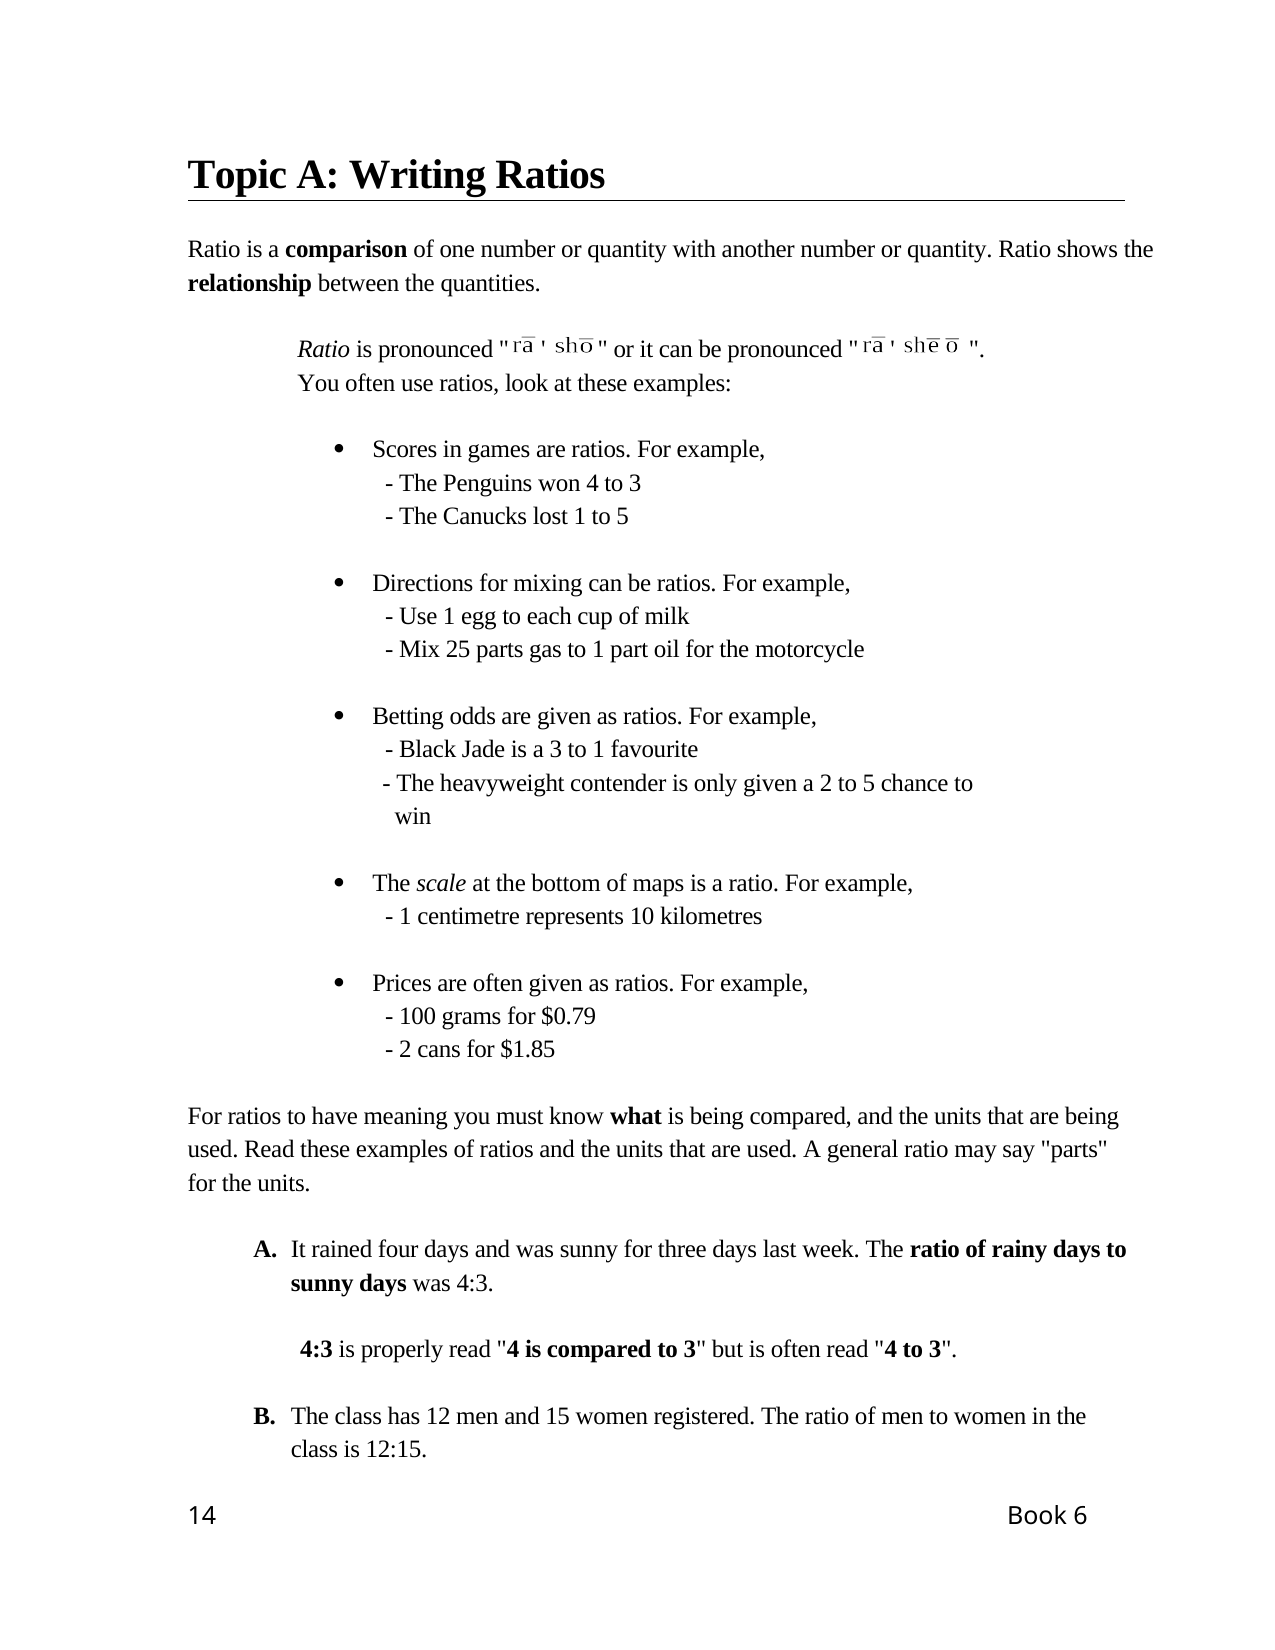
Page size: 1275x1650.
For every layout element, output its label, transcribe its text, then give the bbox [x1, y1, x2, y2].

list Betting odds are given as ratios. For example, [334, 696, 1012, 730]
text - The heavyweight contender is only given a 2 to 5 chance to win [370, 763, 1012, 830]
text 4:3 is properly read "4 is compared to 3" but is often read "4 to 3". [253, 1330, 1162, 1363]
text - Mix 25 parts gas to 1 part oil for the motorcycle [297, 630, 1012, 663]
text B. The class has 12 men and 15 women registered. The ratio of men to women in the class is 12:15. [253, 1396, 1162, 1463]
text Ratio is a comparison of one number or quantity with another number or quantity. Ratio shows the relationship between the quantities. [187, 230, 1162, 296]
text You often use ratios, look at these examples: [297, 363, 1012, 396]
text - 1 centimetre represents 10 kilometres [297, 896, 1012, 930]
text A. It rained four days and was sunny for three days last week. The ratio of rainy days to sunny days was 4:3. [253, 1230, 1162, 1296]
list Scores in games are ratios. For example, [334, 430, 1012, 463]
text Ratio is pronounced "' " or it can be pronounced "' ". [297, 330, 1012, 363]
list Directions for mixing can be ratios. For example, [334, 563, 1012, 596]
text - 2 cans for $1.85 [297, 1030, 1012, 1063]
text - The Penguins won 4 to 3 [297, 463, 1012, 496]
subtitle Topic A: Writing Ratios [187, 150, 1125, 201]
text - Use 1 egg to each cup of milk [297, 596, 1012, 630]
text For ratios to have meaning you must know what is being compared, and the units that are being used. Read these examples of ratios and the units that are used. A general ratio may say "parts" for the units. [187, 1096, 1162, 1196]
text - The Canucks lost 1 to 5 [297, 496, 1012, 530]
text - 100 grams for $0.79 [297, 996, 1012, 1030]
text - Black Jade is a 3 to 1 favourite [297, 730, 1012, 763]
list The scale at the bottom of maps is a ratio. For example, [334, 863, 1012, 896]
list Prices are often given as ratios. For example, [334, 963, 1012, 996]
